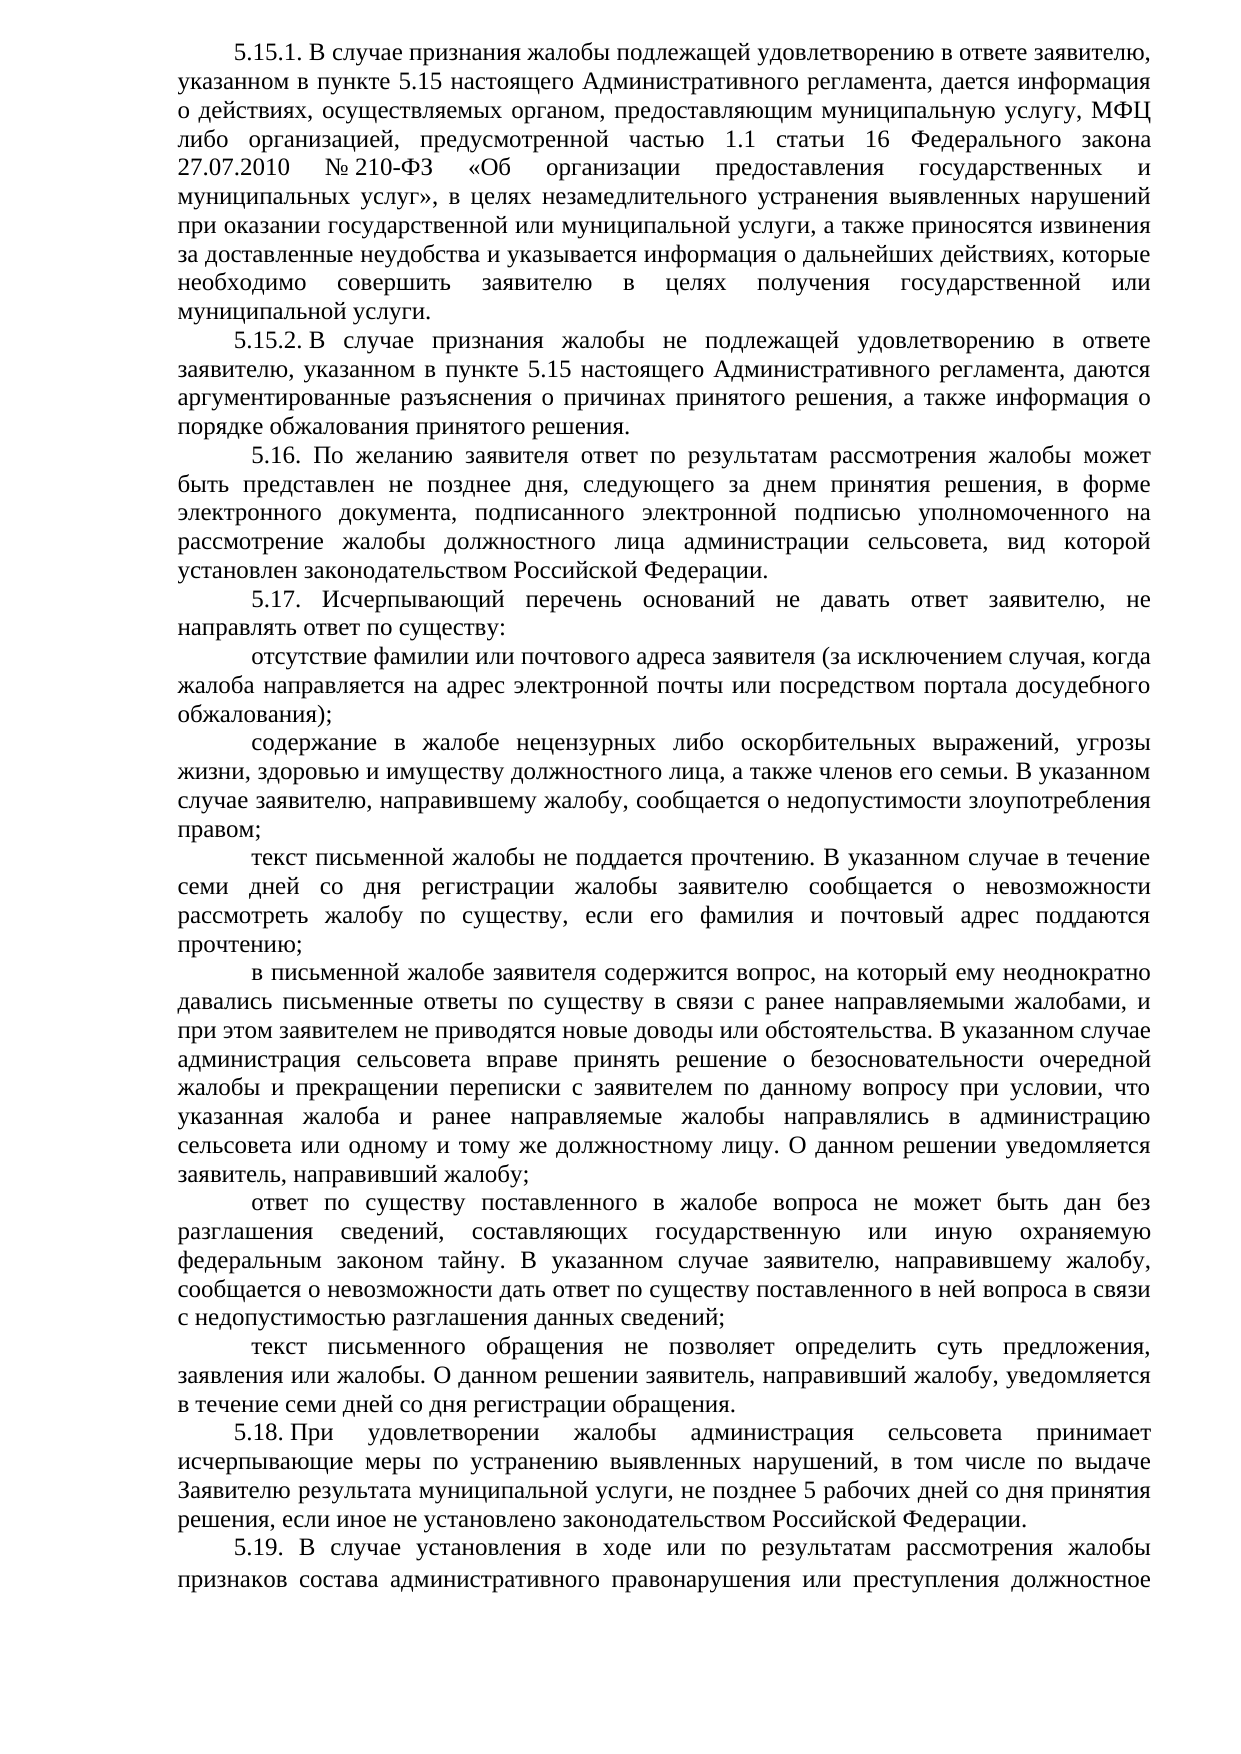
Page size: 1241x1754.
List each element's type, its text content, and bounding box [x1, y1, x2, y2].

text ответ по существу поставленного в жалобе вопроса не может быть дан без разглашения сведений, составляющих государственную или иную охраняемую федеральным законом тайну. В указанном случае заявителю, направившему жалобу, сообщается о невозможности дать ответ по существу поставленного в ней вопроса в связи с недопустимостью разглашения данных сведений; [177, 1187, 1152, 1331]
text 5.16. По желанию заявителя ответ по результатам рассмотрения жалобы может быть представлен не позднее дня, следующего за днем принятия решения, в форме электронного документа, подписанного электронной подписью уполномоченного на рассмотрение жалобы должностного лица администрации сельсовета, вид которой установлен законодательством Российской Федерации. [177, 440, 1152, 584]
text текст письменной жалобы не поддается прочтению. В указанном случае в течение семи дней со дня регистрации жалобы заявителю сообщается о невозможности рассмотреть жалобу по существу, если его фамилия и почтовый адрес поддаются прочтению; [177, 842, 1152, 957]
text 5.15.2. В случае признания жалобы не подлежащей удовлетворению в ответе заявителю, указанном в пункте 5.15 настоящего Административного регламента, даются аргументированные разъяснения о причинах принятого решения, а также информация о порядке обжалования принятого решения. [177, 325, 1152, 440]
text в письменной жалобе заявителя содержится вопрос, на который ему неоднократно давались письменные ответы по существу в связи с ранее направляемыми жалобами, и при этом заявителем не приводятся новые доводы или обстоятельства. В указанном случае администрация сельсовета вправе принять решение о безосновательности очередной жалобы и прекращении переписки с заявителем по данному вопросу при условии, что указанная жалоба и ранее направляемые жалобы направлялись в администрацию сельсовета или одному и тому же должностному лицу. О данном решении уведомляется заявитель, направивший жалобу; [177, 957, 1152, 1187]
text 5.18. При удовлетворении жалобы администрация сельсовета принимает исчерпывающие меры по устранению выявленных нарушений, в том числе по выдаче Заявителю результата муниципальной услуги, не позднее 5 рабочих дней со дня принятия решения, если иное не установлено законодательством Российской Федерации. [177, 1417, 1152, 1532]
text отсутствие фамилии или почтового адреса заявителя (за исключением случая, когда жалоба направляется на адрес электронной почты или посредством портала досудебного обжалования); [177, 641, 1152, 727]
text текст письменного обращения не позволяет определить суть предложения, заявления или жалобы. О данном решении заявитель, направивший жалобу, уведомляется в течение семи дней со дня регистрации обращения. [177, 1331, 1152, 1417]
text содержание в жалобе нецензурных либо оскорбительных выражений, угрозы жизни, здоровью и имуществу должностного лица, а также членов его семьи. В указанном случае заявителю, направившему жалобу, сообщается о недопустимости злоупотребления правом; [177, 727, 1152, 842]
text 5.15.1. В случае признания жалобы подлежащей удовлетворению в ответе заявителю, указанном в пункте 5.15 настоящего Административного регламента, дается информация о действиях, осуществляемых органом, предоставляющим муниципальную услугу, МФЦ либо организацией, предусмотренной частью 1.1 статьи 16 Федерального закона 27.07.2010 № 210-ФЗ «Об организации предоставления государственных и муниципальных услуг», в целях незамедлительного устранения выявленных нарушений при оказании государственной или муниципальной услуги, а также приносятся извинения за доставленные неудобства и указывается информация о дальнейших действиях, которые необходимо совершить заявителю в целях получения государственной или муниципальной услуги. [177, 37, 1152, 325]
text 5.17. Исчерпывающий перечень оснований не давать ответ заявителю, не направлять ответ по существу: [177, 584, 1152, 641]
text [177, 1532, 1152, 1592]
